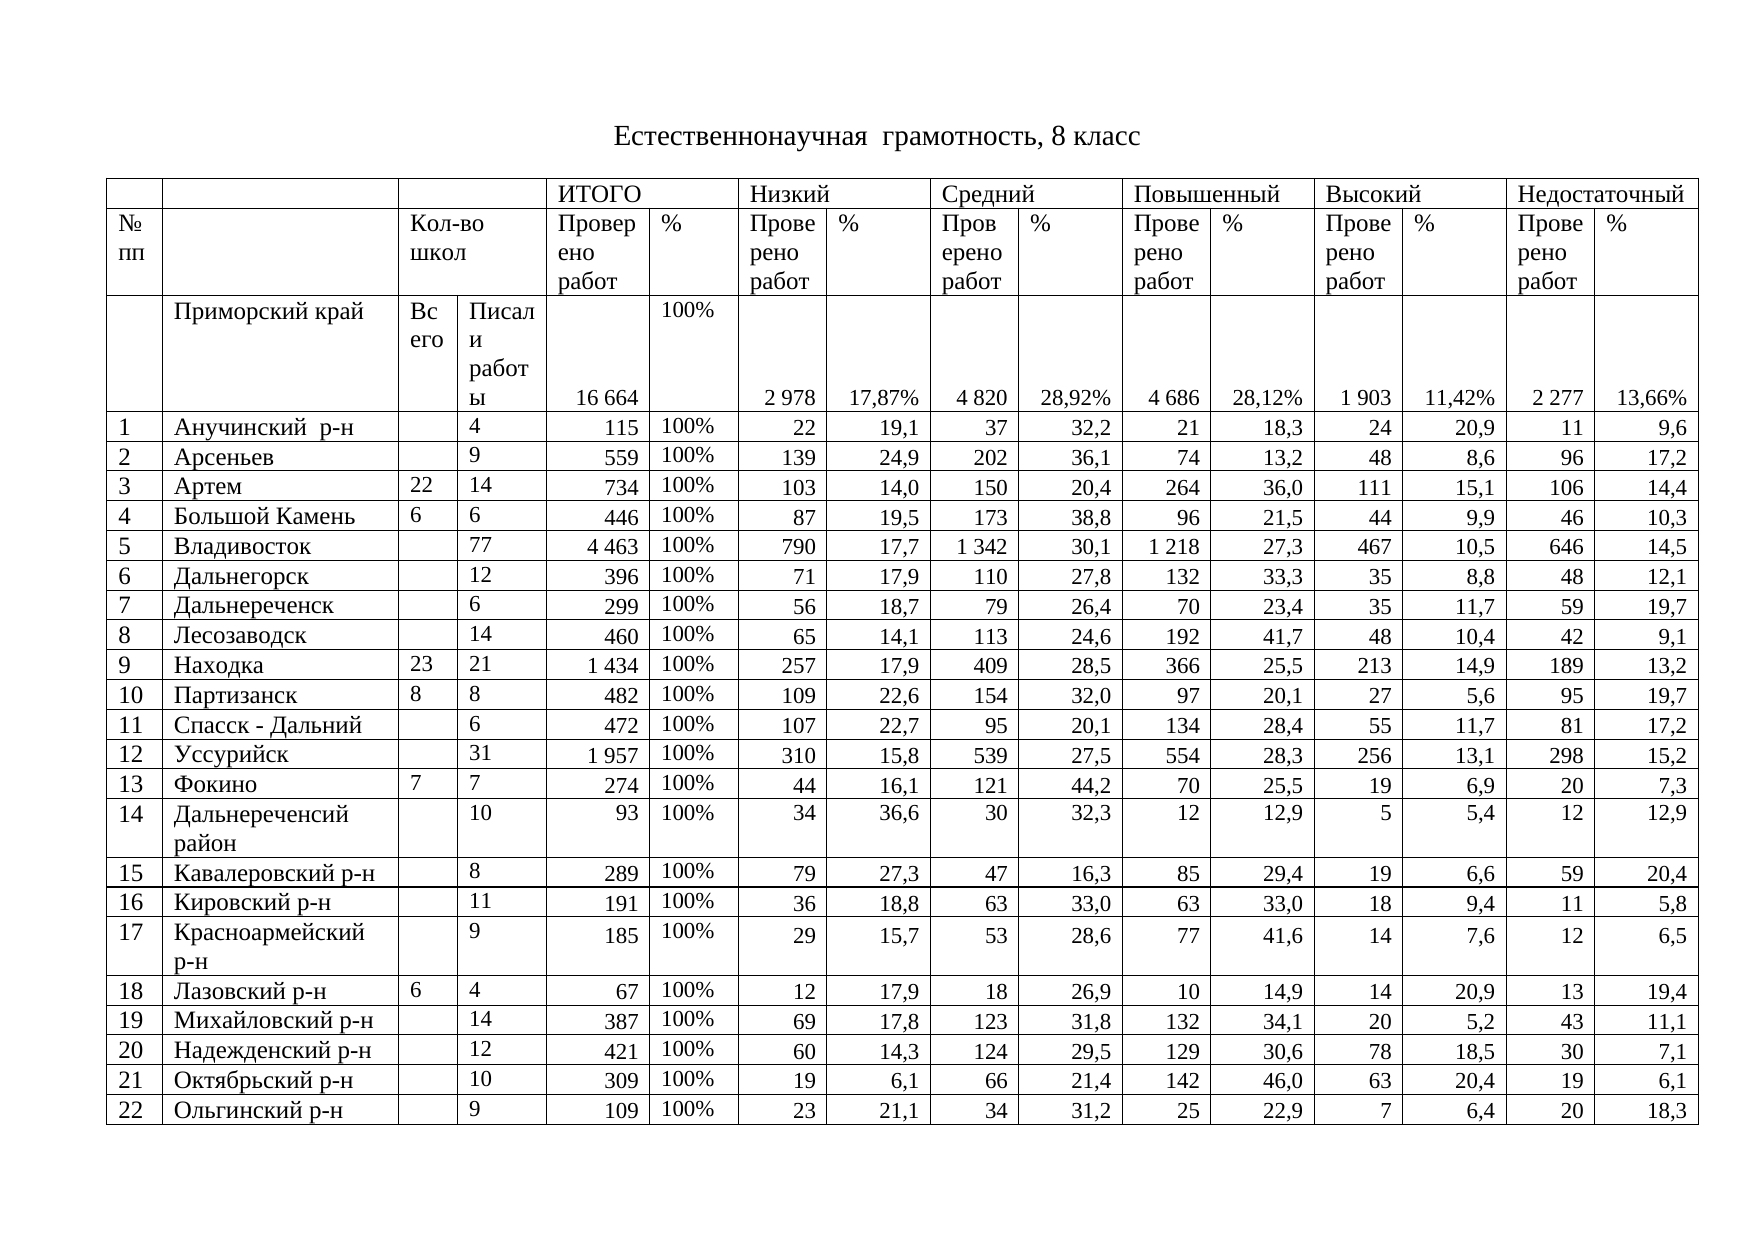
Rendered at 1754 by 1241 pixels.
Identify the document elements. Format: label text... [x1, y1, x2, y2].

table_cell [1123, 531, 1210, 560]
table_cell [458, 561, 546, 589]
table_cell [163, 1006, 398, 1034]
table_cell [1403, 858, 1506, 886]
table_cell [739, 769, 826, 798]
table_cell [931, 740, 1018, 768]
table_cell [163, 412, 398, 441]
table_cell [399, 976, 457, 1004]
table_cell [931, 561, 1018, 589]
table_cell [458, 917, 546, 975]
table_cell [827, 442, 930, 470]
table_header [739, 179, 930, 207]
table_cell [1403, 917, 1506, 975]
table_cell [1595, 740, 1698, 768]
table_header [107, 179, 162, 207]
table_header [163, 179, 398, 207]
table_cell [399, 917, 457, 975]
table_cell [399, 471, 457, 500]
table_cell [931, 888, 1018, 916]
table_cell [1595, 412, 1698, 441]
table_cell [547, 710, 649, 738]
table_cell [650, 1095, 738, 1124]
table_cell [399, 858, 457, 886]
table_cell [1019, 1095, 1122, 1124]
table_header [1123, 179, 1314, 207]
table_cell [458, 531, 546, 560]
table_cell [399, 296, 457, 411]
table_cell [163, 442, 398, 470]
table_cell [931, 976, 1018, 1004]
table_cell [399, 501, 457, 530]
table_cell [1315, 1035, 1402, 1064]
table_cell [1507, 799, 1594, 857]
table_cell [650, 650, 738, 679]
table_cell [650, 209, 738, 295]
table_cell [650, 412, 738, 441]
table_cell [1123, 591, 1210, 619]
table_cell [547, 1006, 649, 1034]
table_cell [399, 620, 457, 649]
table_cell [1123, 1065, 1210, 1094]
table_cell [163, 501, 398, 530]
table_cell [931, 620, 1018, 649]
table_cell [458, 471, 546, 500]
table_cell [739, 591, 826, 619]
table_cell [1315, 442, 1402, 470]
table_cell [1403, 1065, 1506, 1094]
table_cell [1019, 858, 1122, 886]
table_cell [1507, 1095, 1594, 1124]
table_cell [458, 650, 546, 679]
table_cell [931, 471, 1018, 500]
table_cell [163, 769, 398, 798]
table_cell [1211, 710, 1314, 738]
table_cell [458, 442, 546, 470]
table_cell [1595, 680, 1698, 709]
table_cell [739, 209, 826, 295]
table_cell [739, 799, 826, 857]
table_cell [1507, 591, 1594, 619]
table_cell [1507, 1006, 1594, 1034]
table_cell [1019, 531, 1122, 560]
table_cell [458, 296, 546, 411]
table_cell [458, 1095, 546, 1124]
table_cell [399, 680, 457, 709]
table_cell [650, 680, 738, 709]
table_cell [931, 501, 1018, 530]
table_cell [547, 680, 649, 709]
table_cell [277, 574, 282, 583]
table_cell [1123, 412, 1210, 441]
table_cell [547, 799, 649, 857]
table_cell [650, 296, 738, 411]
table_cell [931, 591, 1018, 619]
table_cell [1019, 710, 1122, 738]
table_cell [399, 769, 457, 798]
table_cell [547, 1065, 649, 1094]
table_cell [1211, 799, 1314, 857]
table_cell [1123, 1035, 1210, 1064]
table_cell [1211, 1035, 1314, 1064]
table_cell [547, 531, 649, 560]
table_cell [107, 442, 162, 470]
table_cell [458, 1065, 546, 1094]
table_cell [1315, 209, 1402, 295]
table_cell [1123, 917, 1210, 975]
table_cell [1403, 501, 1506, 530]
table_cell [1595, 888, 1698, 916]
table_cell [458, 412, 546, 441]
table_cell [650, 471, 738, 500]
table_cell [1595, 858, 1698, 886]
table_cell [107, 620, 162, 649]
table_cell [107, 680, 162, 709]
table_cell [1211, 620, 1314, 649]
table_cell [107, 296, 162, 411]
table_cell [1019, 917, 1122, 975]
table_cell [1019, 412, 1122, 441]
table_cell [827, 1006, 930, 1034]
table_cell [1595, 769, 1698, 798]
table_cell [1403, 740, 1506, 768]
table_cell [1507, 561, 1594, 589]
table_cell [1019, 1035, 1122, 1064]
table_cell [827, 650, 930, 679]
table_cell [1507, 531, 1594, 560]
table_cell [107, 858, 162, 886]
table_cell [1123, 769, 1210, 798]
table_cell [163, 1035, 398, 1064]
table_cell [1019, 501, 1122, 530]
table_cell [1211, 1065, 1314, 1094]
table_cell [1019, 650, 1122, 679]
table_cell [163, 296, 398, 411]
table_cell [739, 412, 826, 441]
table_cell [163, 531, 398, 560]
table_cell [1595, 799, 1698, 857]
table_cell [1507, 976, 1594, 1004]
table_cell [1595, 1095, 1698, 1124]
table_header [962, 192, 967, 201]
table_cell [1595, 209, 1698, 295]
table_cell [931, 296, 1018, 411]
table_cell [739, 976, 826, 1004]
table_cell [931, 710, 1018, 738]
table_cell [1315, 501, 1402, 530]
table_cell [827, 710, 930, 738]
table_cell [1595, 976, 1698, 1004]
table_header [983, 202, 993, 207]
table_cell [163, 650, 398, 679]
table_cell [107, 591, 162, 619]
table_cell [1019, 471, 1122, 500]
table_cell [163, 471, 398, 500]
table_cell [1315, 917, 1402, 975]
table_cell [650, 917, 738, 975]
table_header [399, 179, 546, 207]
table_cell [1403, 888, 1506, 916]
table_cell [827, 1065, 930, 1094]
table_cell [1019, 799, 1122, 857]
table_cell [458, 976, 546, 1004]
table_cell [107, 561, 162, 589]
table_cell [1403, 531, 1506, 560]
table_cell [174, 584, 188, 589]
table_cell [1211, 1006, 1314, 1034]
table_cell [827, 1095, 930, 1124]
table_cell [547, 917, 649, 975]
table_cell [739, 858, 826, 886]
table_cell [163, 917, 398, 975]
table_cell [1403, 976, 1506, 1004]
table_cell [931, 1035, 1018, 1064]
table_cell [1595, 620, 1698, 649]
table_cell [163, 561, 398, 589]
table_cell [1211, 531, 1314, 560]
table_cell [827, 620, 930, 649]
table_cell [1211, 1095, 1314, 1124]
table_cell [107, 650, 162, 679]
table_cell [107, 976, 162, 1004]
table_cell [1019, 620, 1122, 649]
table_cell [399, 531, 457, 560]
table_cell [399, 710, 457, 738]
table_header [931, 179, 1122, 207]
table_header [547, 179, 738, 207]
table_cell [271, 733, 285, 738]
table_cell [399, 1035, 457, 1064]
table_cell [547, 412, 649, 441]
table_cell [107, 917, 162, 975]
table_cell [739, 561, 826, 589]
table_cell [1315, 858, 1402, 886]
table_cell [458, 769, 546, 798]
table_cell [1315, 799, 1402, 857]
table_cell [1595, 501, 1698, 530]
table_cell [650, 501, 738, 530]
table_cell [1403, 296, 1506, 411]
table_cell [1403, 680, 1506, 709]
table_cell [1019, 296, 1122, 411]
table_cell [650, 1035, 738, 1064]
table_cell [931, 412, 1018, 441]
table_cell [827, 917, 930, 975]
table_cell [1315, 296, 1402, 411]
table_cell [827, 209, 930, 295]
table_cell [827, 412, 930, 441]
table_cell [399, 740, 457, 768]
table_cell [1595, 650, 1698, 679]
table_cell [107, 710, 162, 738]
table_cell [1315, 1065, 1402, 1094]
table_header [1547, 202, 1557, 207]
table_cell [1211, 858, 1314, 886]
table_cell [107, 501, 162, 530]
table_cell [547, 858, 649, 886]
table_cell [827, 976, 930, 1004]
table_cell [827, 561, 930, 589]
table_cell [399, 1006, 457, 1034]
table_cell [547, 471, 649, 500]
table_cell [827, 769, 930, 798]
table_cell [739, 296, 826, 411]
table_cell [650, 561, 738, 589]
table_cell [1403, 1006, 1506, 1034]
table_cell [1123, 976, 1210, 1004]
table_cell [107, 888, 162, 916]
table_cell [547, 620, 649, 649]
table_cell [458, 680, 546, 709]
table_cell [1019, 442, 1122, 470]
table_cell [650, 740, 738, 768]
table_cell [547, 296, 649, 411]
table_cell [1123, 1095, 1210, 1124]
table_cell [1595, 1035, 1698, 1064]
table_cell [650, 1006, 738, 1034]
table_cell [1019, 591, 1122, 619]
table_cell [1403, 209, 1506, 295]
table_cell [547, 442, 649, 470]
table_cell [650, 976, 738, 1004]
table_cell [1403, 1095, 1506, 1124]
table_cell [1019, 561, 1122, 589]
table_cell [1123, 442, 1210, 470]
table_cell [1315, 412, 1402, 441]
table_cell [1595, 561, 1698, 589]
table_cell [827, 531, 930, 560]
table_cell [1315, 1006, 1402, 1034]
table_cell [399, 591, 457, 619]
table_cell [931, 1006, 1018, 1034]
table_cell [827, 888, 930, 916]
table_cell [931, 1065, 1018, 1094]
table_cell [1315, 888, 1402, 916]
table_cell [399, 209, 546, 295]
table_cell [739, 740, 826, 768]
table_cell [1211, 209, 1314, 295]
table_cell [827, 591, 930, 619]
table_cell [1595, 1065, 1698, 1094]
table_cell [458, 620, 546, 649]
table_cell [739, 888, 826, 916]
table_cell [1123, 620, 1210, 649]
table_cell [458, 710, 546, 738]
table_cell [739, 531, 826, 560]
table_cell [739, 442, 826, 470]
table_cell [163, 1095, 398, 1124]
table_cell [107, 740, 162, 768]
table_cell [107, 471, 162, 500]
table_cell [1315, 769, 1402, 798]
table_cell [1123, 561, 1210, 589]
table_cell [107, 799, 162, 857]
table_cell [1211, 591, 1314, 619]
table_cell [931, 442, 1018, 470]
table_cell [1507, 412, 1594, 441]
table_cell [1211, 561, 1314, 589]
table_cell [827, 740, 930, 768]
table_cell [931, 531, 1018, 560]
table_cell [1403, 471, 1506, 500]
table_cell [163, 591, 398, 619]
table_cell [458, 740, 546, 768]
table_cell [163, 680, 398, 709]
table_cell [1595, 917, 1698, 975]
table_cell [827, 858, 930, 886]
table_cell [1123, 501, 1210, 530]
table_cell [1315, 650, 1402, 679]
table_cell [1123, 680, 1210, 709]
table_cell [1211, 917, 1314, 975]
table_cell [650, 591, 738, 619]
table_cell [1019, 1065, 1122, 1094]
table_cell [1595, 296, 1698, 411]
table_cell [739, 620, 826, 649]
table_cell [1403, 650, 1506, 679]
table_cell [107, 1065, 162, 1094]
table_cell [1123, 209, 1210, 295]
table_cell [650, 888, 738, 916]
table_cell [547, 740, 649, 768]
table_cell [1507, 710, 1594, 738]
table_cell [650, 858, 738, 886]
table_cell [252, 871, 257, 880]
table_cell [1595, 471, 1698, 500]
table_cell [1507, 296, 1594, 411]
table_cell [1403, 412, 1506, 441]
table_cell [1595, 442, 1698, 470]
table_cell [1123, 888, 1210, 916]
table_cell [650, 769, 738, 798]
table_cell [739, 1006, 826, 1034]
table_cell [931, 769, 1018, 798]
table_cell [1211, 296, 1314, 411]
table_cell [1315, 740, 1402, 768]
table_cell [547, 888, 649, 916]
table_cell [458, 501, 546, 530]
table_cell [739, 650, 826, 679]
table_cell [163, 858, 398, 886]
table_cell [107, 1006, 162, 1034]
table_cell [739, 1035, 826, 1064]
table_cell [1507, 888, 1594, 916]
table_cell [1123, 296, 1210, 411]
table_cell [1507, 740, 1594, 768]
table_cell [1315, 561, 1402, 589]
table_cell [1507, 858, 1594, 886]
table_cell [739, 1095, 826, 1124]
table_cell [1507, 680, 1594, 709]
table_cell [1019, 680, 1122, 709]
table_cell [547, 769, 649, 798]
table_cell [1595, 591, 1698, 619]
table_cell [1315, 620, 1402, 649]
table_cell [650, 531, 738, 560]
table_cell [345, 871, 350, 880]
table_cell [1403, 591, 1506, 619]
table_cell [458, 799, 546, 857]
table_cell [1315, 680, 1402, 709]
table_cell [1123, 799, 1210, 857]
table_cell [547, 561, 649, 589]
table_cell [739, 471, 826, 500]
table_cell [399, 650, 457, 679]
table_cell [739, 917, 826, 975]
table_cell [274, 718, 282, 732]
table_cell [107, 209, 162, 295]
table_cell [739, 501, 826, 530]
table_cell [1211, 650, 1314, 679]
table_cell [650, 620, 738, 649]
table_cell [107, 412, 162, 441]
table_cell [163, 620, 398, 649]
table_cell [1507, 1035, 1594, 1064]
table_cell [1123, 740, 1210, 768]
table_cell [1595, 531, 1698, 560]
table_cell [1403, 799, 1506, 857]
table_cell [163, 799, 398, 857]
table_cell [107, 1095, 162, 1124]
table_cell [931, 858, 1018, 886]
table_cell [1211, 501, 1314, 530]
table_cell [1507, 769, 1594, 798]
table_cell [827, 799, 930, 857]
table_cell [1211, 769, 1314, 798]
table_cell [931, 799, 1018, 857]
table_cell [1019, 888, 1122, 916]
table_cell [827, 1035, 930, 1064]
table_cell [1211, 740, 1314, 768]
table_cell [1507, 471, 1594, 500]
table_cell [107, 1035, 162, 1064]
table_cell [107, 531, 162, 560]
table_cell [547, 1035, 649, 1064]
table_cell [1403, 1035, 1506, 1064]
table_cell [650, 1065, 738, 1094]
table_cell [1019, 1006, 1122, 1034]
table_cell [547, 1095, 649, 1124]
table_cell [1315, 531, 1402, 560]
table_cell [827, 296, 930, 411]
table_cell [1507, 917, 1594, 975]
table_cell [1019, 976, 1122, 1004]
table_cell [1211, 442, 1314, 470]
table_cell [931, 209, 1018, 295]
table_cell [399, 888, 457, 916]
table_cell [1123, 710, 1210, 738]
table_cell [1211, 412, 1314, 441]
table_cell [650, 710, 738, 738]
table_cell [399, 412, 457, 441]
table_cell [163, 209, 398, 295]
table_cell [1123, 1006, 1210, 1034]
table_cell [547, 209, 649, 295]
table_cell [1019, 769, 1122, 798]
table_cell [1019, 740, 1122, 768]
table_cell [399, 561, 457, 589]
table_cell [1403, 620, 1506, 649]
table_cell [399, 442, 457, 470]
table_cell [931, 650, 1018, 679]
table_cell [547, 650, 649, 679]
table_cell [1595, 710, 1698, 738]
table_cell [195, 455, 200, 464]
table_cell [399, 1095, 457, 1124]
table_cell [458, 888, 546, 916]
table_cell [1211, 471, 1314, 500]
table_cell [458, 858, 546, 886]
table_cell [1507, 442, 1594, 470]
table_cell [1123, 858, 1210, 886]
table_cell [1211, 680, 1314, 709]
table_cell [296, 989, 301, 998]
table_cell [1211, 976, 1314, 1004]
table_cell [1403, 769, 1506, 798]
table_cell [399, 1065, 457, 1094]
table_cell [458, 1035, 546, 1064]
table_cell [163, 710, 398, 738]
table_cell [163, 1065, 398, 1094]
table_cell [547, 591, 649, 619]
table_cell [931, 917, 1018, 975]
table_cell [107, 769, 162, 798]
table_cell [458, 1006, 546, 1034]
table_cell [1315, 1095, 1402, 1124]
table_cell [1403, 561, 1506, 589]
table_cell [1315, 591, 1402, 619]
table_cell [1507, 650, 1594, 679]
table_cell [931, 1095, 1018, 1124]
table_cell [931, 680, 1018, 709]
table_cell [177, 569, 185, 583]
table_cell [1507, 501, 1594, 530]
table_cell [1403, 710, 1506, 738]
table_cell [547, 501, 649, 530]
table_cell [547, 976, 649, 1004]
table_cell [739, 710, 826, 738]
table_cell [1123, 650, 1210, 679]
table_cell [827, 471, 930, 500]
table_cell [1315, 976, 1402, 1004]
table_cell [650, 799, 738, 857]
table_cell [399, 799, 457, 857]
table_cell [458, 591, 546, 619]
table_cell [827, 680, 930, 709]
text Естественнонаучная грамотность, 8 класс [118, 118, 1636, 152]
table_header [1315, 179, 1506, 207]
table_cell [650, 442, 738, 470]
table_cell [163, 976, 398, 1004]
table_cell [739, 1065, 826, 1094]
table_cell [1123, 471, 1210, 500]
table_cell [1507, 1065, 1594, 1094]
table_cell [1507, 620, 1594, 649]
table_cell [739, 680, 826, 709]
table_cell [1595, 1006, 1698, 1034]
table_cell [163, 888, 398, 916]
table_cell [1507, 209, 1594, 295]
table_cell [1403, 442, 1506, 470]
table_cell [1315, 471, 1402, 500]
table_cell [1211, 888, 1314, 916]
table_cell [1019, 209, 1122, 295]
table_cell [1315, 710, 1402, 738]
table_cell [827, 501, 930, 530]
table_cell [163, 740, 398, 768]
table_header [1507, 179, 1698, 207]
